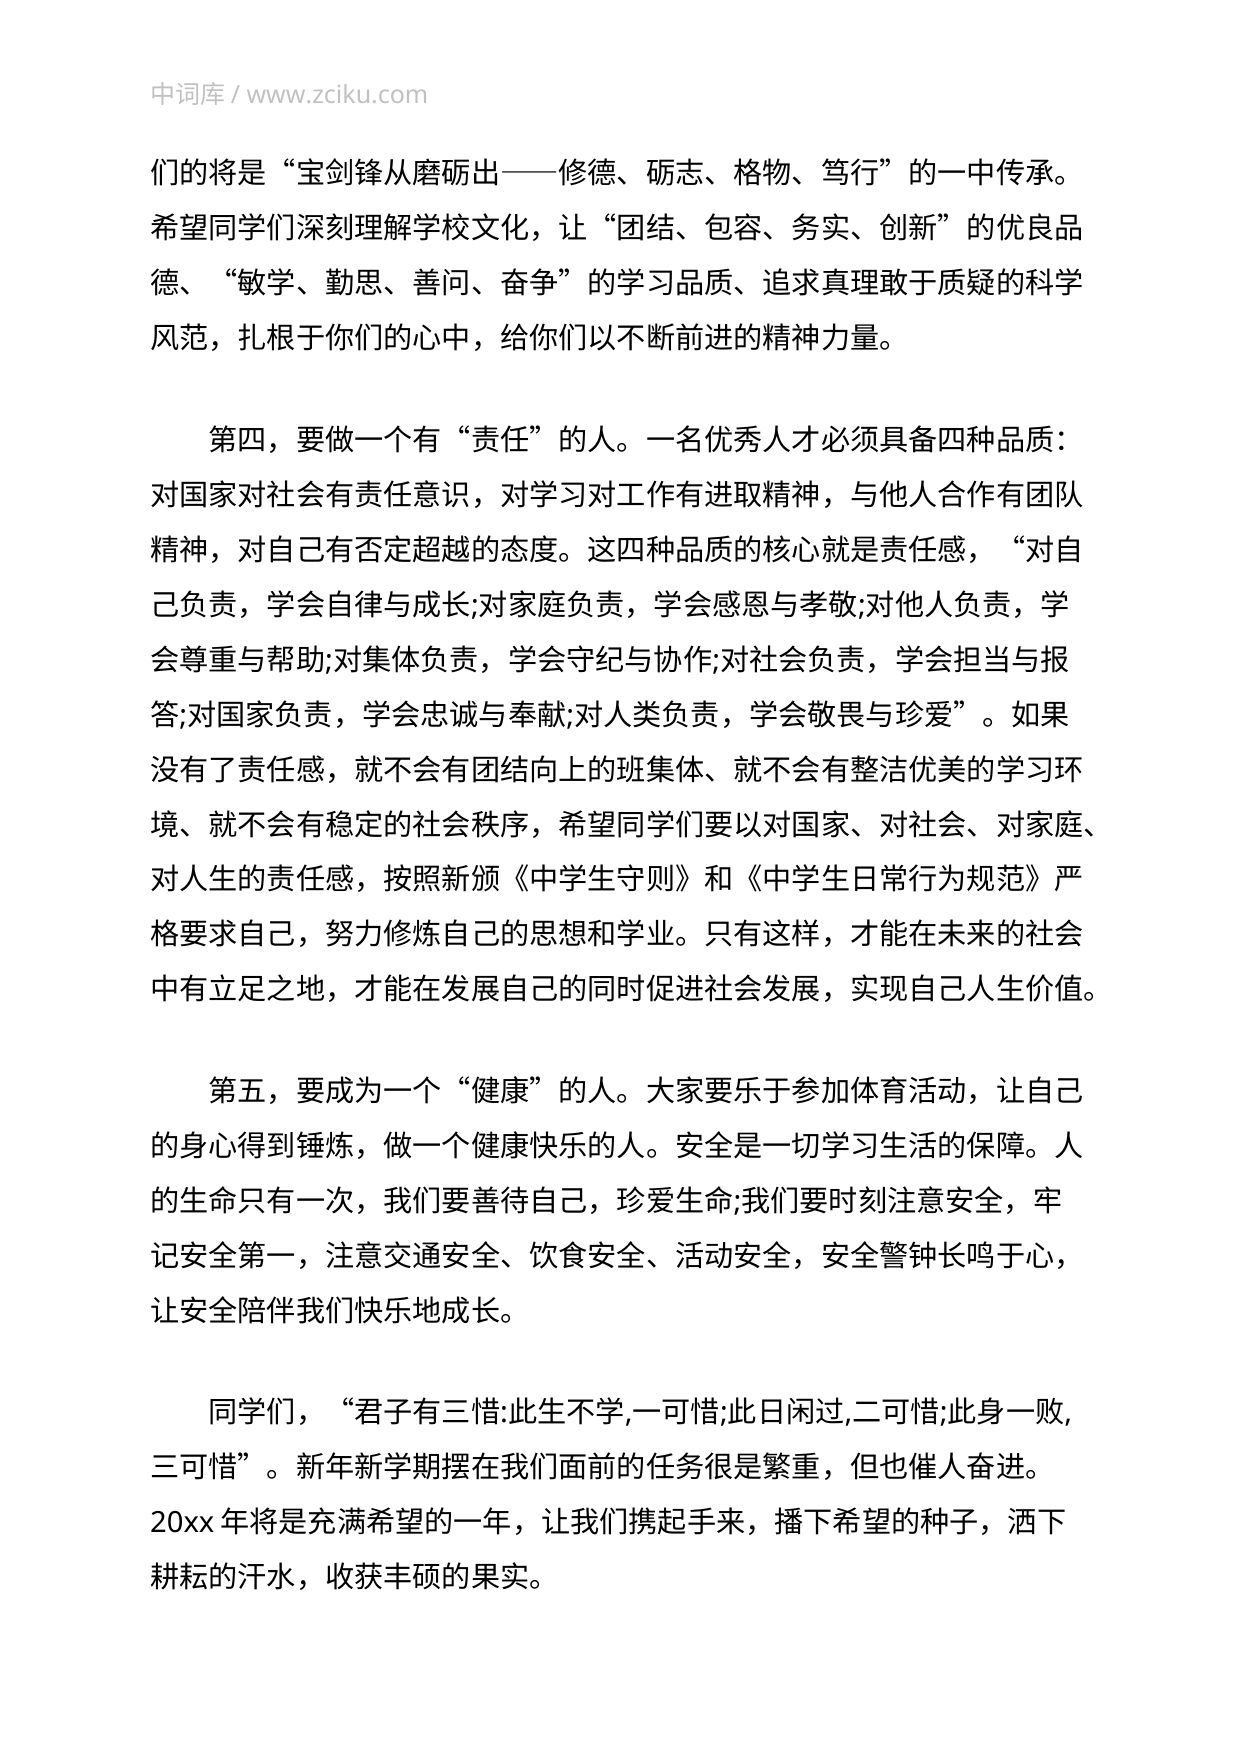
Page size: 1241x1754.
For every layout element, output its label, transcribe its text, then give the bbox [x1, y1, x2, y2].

text 同学们，“君子有三惜:此生不学,一可惜;此日闲过,二可惜;此身一败,三可惜”。新年新学期摆在我们面前的任务很是繁重，但也催人奋进。20xx年将是充满希望的一年，让我们携起手来，播下希望的种子，洒下耕耘的汗水，收获丰硕的果实。 [150, 1389, 1090, 1596]
text 第五，要成为一个“健康”的人。大家要乐于参加体育活动，让自己的身心得到锤炼，做一个健康快乐的人。安全是一切学习生活的保障。人的生命只有一次，我们要善待自己，珍爱生命;我们要时刻注意安全，牢记安全第一，注意交通安全、饮食安全、活动安全，安全警钟长鸣于心，让安全陪伴我们快乐地成长。 [150, 1067, 1090, 1329]
text 第四，要做一个有“责任”的人。一名优秀人才必须具备四种品质：对国家对社会有责任意识，对学习对工作有进取精神，与他人合作有团队精神，对自己有否定超越的态度。这四种品质的核心就是责任感，“对自己负责，学会自律与成长;对家庭负责，学会感恩与孝敬;对他人负责，学会尊重与帮助;对集体负责，学会守纪与协作;对社会负责，学会担当与报答;对国家负责，学会忠诚与奉献;对人类负责，学会敬畏与珍爱”。如果没有了责任感，就不会有团结向上的班集体、就不会有整洁优美的学习环境、就不会有稳定的社会秩序，希望同学们要以对国家、对社会、对家庭、对人生的责任感，按照新颁《中学生守则》和《中学生日常行为规范》严格要求自己，努力修炼自己的思想和学业。只有这样，才能在未来的社会中有立足之地，才能在发展自己的同时促进社会发展，实现自己人生价值。 [150, 416, 1090, 1008]
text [150, 150, 1090, 357]
